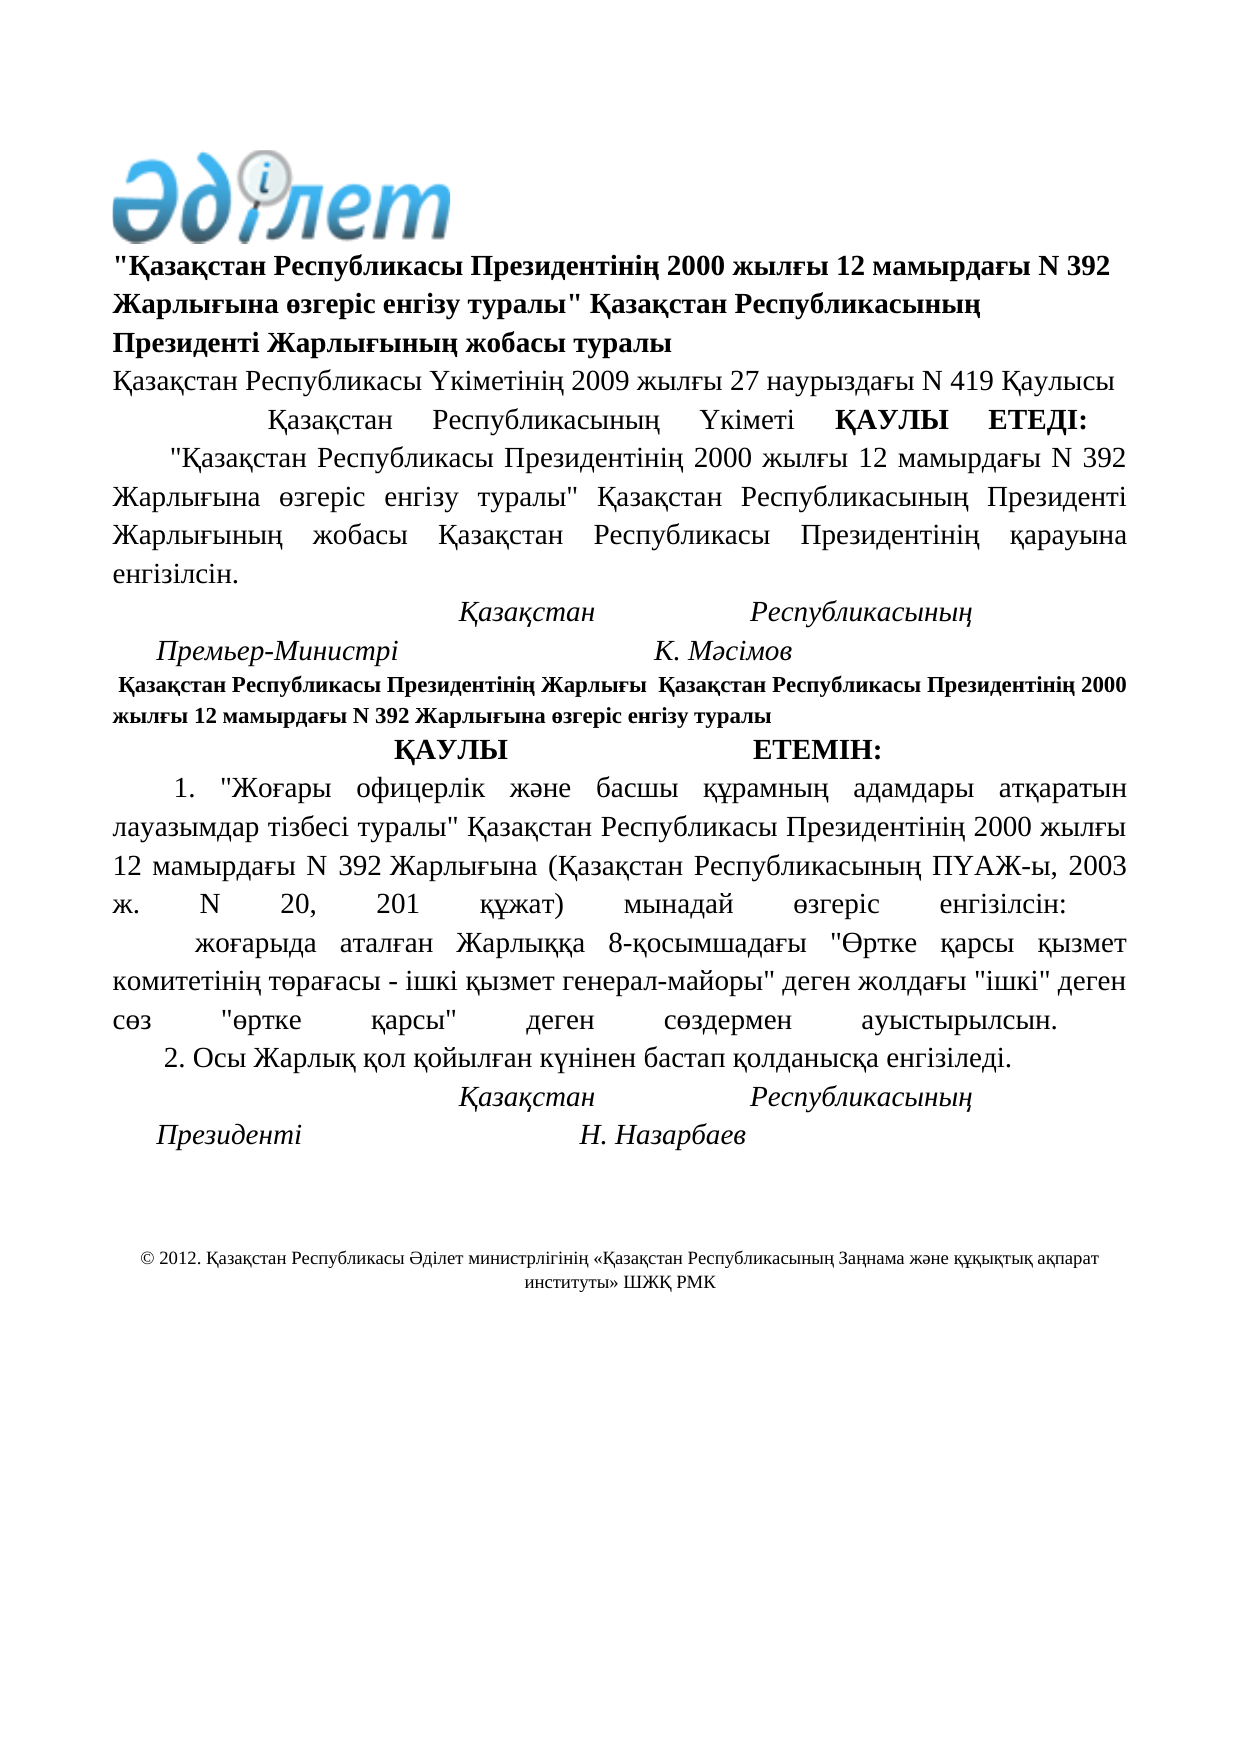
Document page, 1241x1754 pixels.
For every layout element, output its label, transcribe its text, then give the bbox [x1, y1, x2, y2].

text Қазақстан Республикасы Үкіметінің 2009 жылғы 27 наурыздағы N 419 Қаулысы [112, 363, 1128, 397]
text Қазақстан Республикасының Үкіметі ҚАУЛЫ ЕТЕДІ: "Қазақстан Республикасы Президентінің 2000 жылғы 12 мамырдағы N 392 Жарлығына өзгеріс енгізу туралы" Қазақстан Республикасының Президенті Жарлығының жобасы Қазақстан Республикасы Президентінің қарауына енгізілсін. [112, 402, 1128, 589]
text Қазақстан Республикасының Президенті Н. Назарбаев [112, 1079, 1128, 1151]
text "Қазақстан Республикасы Президентінің 2000 жылғы 12 мамырдағы N 392 Жарлығына өзгеріс енгізу туралы" Қазақстан Республикасының Президенті Жарлығының жобасы туралы [112, 248, 1128, 358]
text © 2012. Қазақстан Республикасы Әділет министрлігінің «Қазақстан Республикасының Заңнама және құқықтық ақпарат институты» ШЖҚ РМК [112, 1247, 1128, 1293]
text Қазақстан Республикасының Премьер-Министрі К. Мәсімов [112, 594, 1128, 667]
text ҚАУЛЫ ЕТЕМІН: 1. "Жоғары офицерлік және басшы құрамның адамдары атқаратын лауазымдар тізбесі туралы" Қазақстан Республикасы Президентінің 2000 жылғы 12 мамырдағы N 392 Жарлығына (Қазақстан Республикасының ПҮАЖ-ы, 2003 ж. N 20, 201 құжат) мынадай өзгеріс енгізілсін: жоғарыда аталған Жарлыққа 8-қосымшадағы "Өртке қарсы қызмет комитетінің төрағасы - ішкі қызмет генерал-майоры" деген жолдағы "ішкі" деген сөз "өртке қарсы" деген сөздермен ауыстырылсын. 2. Осы Жарлық қол қойылған күнінен бастап қолданысқа енгізіледі. [112, 732, 1128, 1074]
picture [112, 150, 451, 244]
text Қазақстан Республикасы Президентінің Жарлығы Қазақстан Республикасы Президентінің 2000 жылғы 12 мамырдағы N 392 Жарлығына өзгеріс енгізу туралы [112, 672, 1128, 728]
